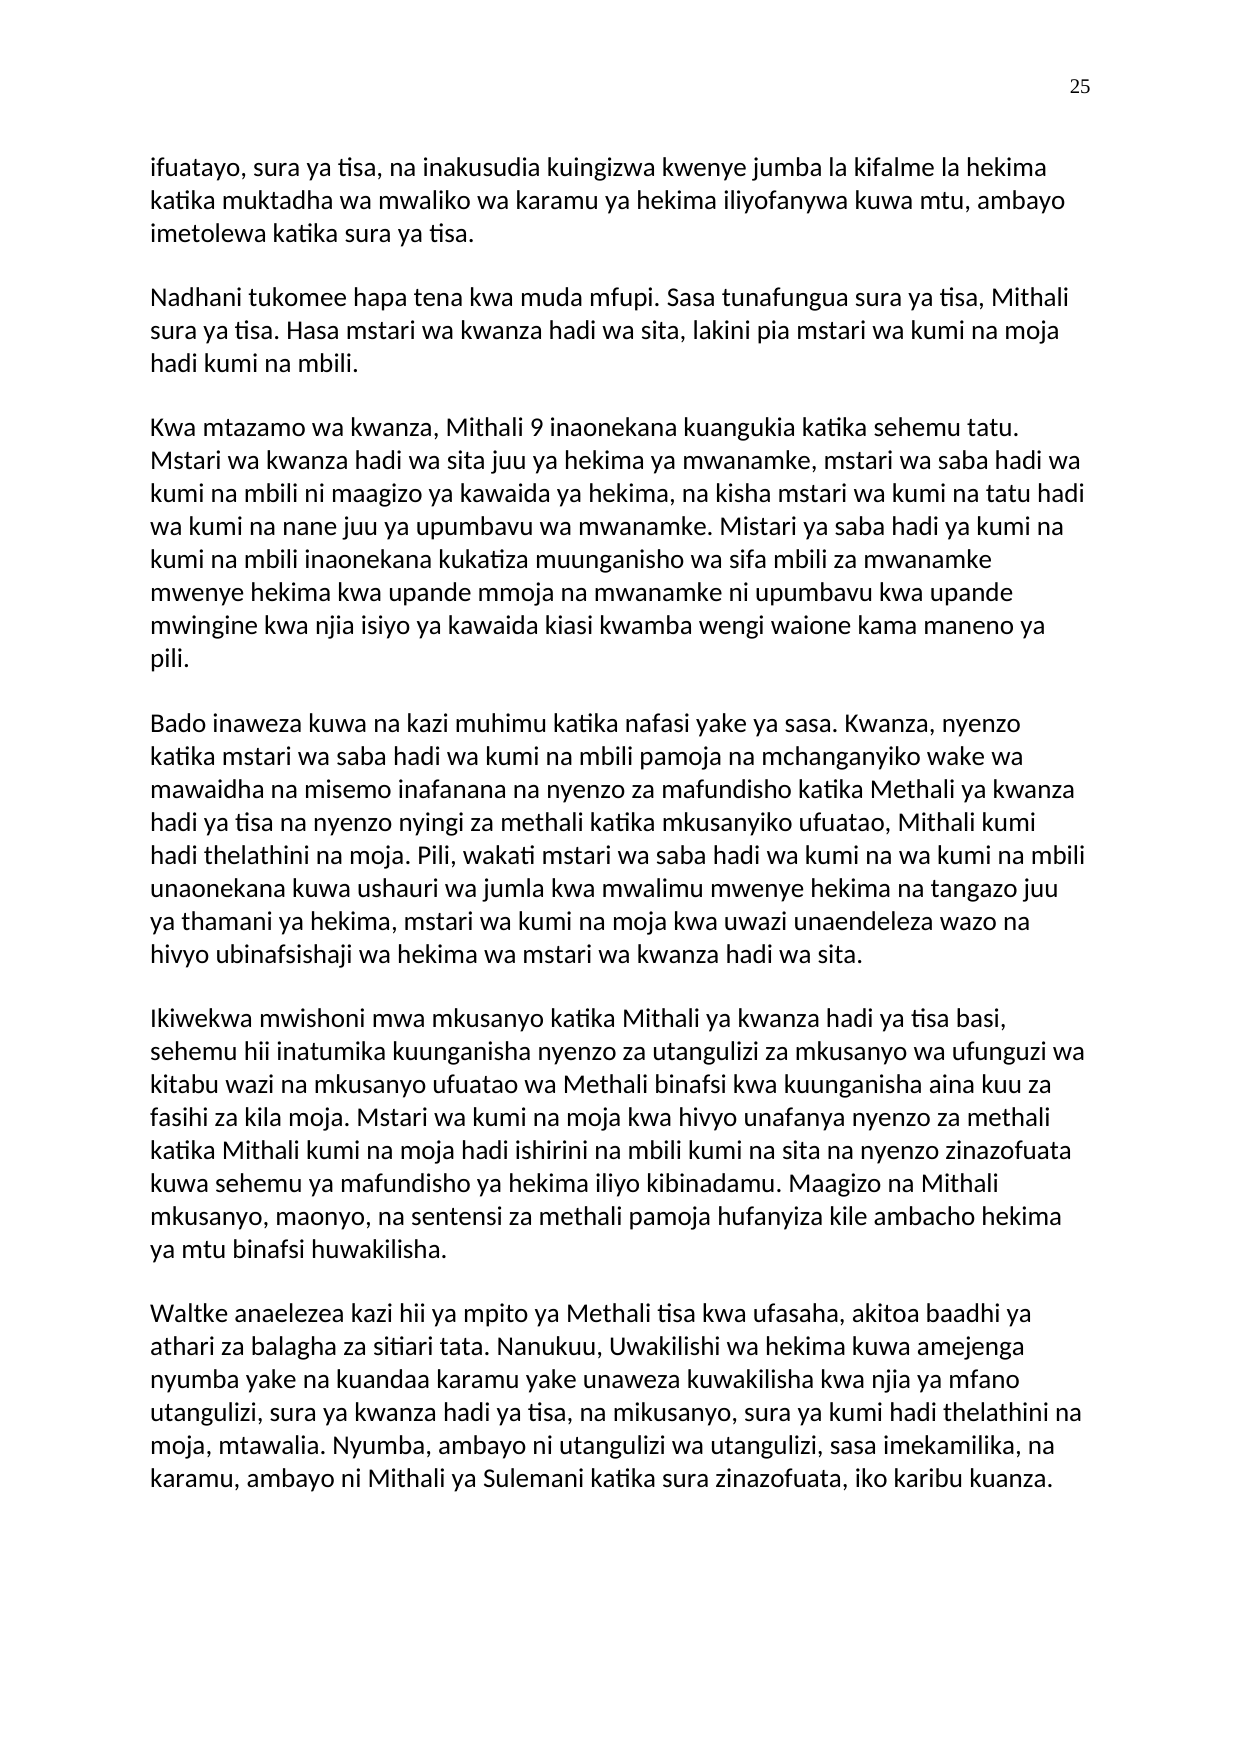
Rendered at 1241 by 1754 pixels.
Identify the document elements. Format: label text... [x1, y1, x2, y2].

text Waltke anaelezea kazi hii ya mpito ya Methali tisa kwa ufasaha, akitoa baadhi ya athari za balagha za sitiari tata. Nanukuu, Uwakilishi wa hekima kuwa amejenga nyumba yake na kuandaa karamu yake unaweza kuwakilisha kwa njia ya mfano utangulizi, sura ya kwanza hadi ya tisa, na mikusanyo, sura ya kumi hadi thelathini na moja, mtawalia. Nyumba, ambayo ni utangulizi wa utangulizi, sasa imekamilika, na karamu, ambayo ni Mithali ya Sulemani katika sura zinazofuata, iko karibu kuanza. [150, 1296, 1090, 1494]
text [150, 150, 1090, 249]
text Ikiwekwa mwishoni mwa mkusanyo katika Mithali ya kwanza hadi ya tisa basi, sehemu hii inatumika kuunganisha nyenzo za utangulizi za mkusanyo wa ufunguzi wa kitabu wazi na mkusanyo ufuatao wa Methali binafsi kwa kuunganisha aina kuu za fasihi za kila moja. Mstari wa kumi na moja kwa hivyo unafanya nyenzo za methali katika Mithali kumi na moja hadi ishirini na mbili kumi na sita na nyenzo zinazofuata kuwa sehemu ya mafundisho ya hekima iliyo kibinadamu. Maagizo na Mithali mkusanyo, maonyo, na sentensi za methali pamoja hufanyiza kile ambacho hekima ya mtu binafsi huwakilisha. [150, 1001, 1090, 1265]
text Kwa mtazamo wa kwanza, Mithali 9 inaonekana kuangukia katika sehemu tatu. Mstari wa kwanza hadi wa sita juu ya hekima ya mwanamke, mstari wa saba hadi wa kumi na mbili ni maagizo ya kawaida ya hekima, na kisha mstari wa kumi na tatu hadi wa kumi na nane juu ya upumbavu wa mwanamke. Mistari ya saba hadi ya kumi na kumi na mbili inaonekana kukatiza muunganisho wa sifa mbili za mwanamke mwenye hekima kwa upande mmoja na mwanamke ni upumbavu kwa upande mwingine kwa njia isiyo ya kawaida kiasi kwamba wengi waione kama maneno ya pili. [150, 410, 1090, 674]
text Nadhani tukomee hapa tena kwa muda mfupi. Sasa tunafungua sura ya tisa, Mithali sura ya tisa. Hasa mstari wa kwanza hadi wa sita, lakini pia mstari wa kumi na moja hadi kumi na mbili. [150, 280, 1090, 379]
text Bado inaweza kuwa na kazi muhimu katika nafasi yake ya sasa. Kwanza, nyenzo katika mstari wa saba hadi wa kumi na mbili pamoja na mchanganyiko wake wa mawaidha na misemo inafanana na nyenzo za mafundisho katika Methali ya kwanza hadi ya tisa na nyenzo nyingi za methali katika mkusanyiko ufuatao, Mithali kumi hadi thelathini na moja. Pili, wakati mstari wa saba hadi wa kumi na wa kumi na mbili unaonekana kuwa ushauri wa jumla kwa mwalimu mwenye hekima na tangazo juu ya thamani ya hekima, mstari wa kumi na moja kwa uwazi unaendeleza wazo na hivyo ubinafsishaji wa hekima wa mstari wa kwanza hadi wa sita. [150, 706, 1090, 970]
